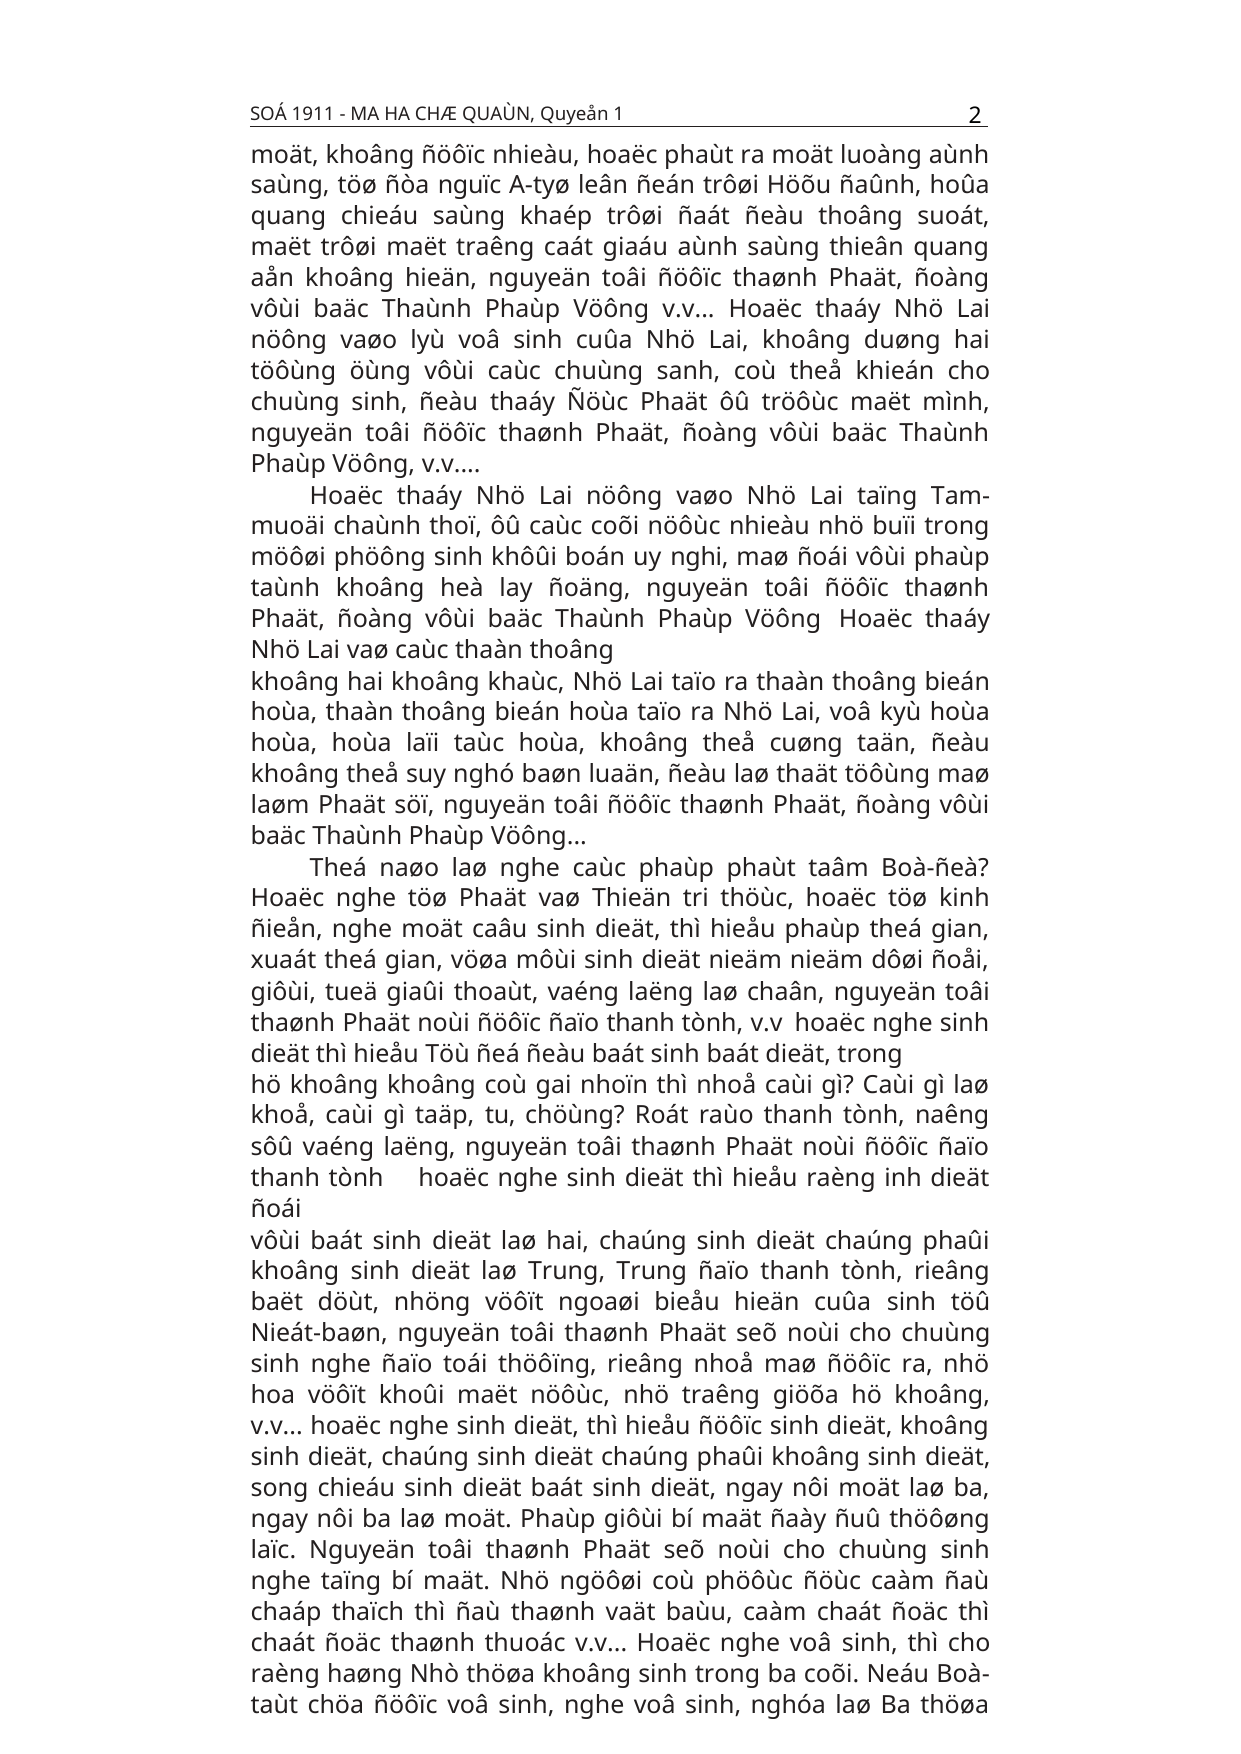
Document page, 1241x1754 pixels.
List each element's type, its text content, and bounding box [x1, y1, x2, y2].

text Theá naøo laø nghe caùc phaùp phaùt taâm Boà-ñeà? Hoaëc nghe töø Phaät vaø Thieän tri thöùc, hoaëc töø kinh ñieån, nghe moät caâu sinh dieät, thì hieåu phaùp theá gian, xuaát theá gian, vöøa môùi sinh dieät nieäm nieäm dôøi ñoåi, giôùi, tueä giaûi thoaùt, vaéng laëng laø chaân, nguyeän toâi thaønh Phaät noùi ñöôïc ñaïo thanh tònh, v.v hoaëc nghe sinh dieät thì hieåu Töù ñeá ñeàu baát sinh baát dieät, trong [250, 852, 990, 1069]
text moät, khoâng ñöôïc nhieàu, hoaëc phaùt ra moät luoàng aùnh saùng, töø ñòa nguïc A-tyø leân ñeán trôøi Höõu ñaûnh, hoûa quang chieáu saùng khaép trôøi ñaát ñeàu thoâng suoát, maët trôøi maët traêng caát giaáu aùnh saùng thieân quang aån khoâng hieän, nguyeän toâi ñöôïc thaønh Phaät, ñoàng vôùi baäc Thaùnh Phaùp Vöông v.v... Hoaëc thaáy Nhö Lai nöông vaøo lyù voâ sinh cuûa Nhö Lai, khoâng duøng hai töôùng öùng vôùi caùc chuùng sanh, coù theå khieán cho chuùng sinh, ñeàu thaáy Ñöùc Phaät ôû tröôùc maët mình, nguyeän toâi ñöôïc thaønh Phaät, ñoàng vôùi baäc Thaùnh Phaùp Vöông, v.v.... [250, 138, 990, 480]
text khoâng hai khoâng khaùc, Nhö Lai taïo ra thaàn thoâng bieán hoùa, thaàn thoâng bieán hoùa taïo ra Nhö Lai, voâ kyù hoùa hoùa, hoùa laïi taùc hoùa, khoâng theå cuøng taän, ñeàu khoâng theå suy nghó baøn luaän, ñeàu laø thaät töôùng maø laøm Phaät söï, nguyeän toâi ñöôïc thaønh Phaät, ñoàng vôùi baäc Thaùnh Phaùp Vöông... [250, 666, 990, 852]
text Hoaëc thaáy Nhö Lai nöông vaøo Nhö Lai taïng Tam-muoäi chaùnh thoï, ôû caùc coõi nöôùc nhieàu nhö buïi trong möôøi phöông sinh khôûi boán uy nghi, maø ñoái vôùi phaùp taùnh khoâng heà lay ñoäng, nguyeän toâi ñöôïc thaønh Phaät, ñoàng vôùi baäc Thaùnh Phaùp Vöông Hoaëc thaáy Nhö Lai vaø caùc thaàn thoâng [250, 480, 990, 666]
text hö khoâng khoâng coù gai nhoïn thì nhoå caùi gì? Caùi gì laø khoå, caùi gì taäp, tu, chöùng? Roát raùo thanh tònh, naêng sôû vaéng laëng, nguyeän toâi thaønh Phaät noùi ñöôïc ñaïo thanh tònh hoaëc nghe sinh dieät thì hieåu raèng inh dieät ñoái [250, 1069, 990, 1224]
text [250, 1224, 990, 1721]
